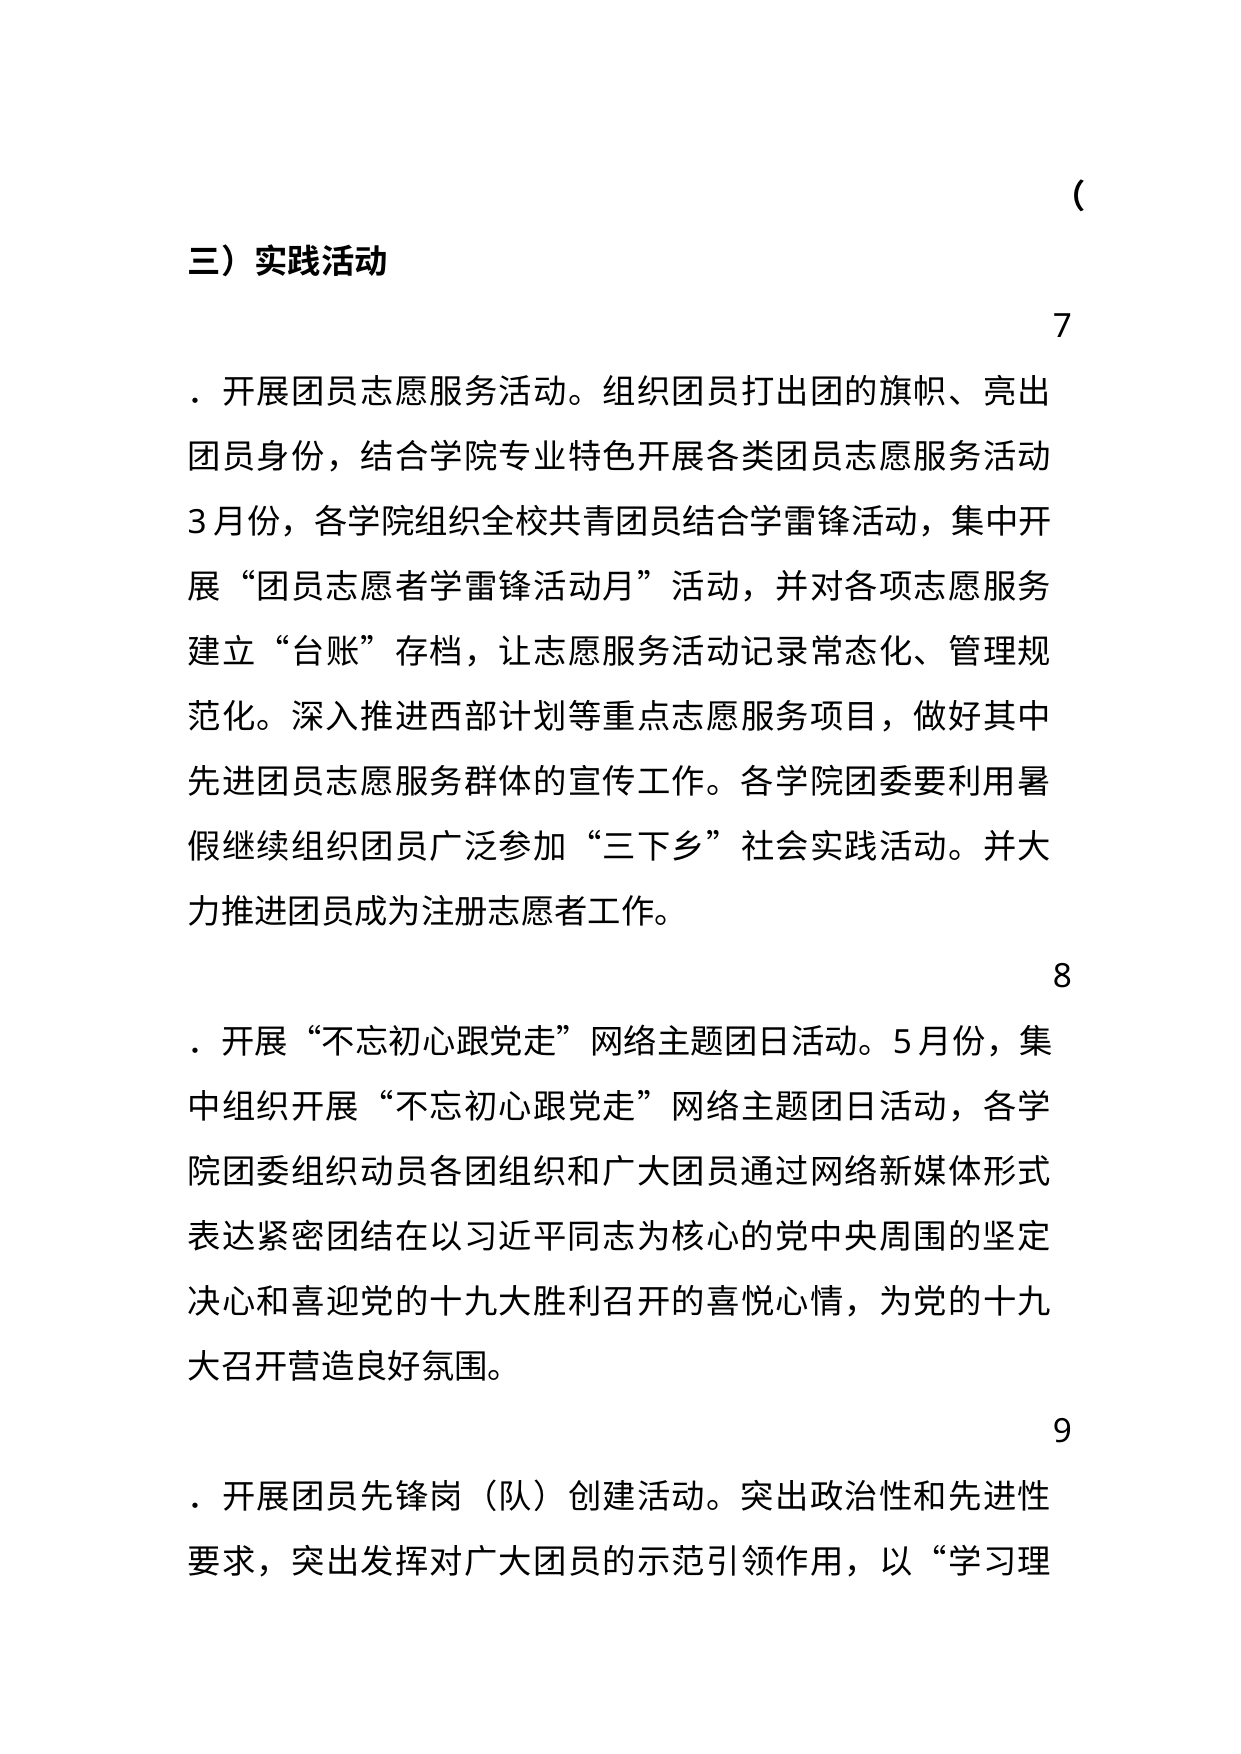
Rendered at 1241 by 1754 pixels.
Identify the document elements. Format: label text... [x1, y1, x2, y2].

text 8．开展“不忘初心跟党走”网络主题团日活动。5月份，集中组织开展“不忘初心跟党走”网络主题团日活动，各学院团委组织动员各团组织和广大团员通过网络新媒体形式，表达紧密团结在以习近平同志为核心的党中央周围的坚定决心和喜迎党的十九大胜利召开的喜悦心情，为党的十九大召开营造良好氛围。 [187, 942, 1053, 1397]
text （三）实践活动 [187, 162, 1053, 292]
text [187, 1397, 1053, 1592]
text 7．开展团员志愿服务活动。组织团员打出团的旗帜、亮出团员身份，结合学院专业特色开展各类团员志愿服务活动。3月份，各学院组织全校共青团员结合学雷锋活动，集中开展“团员志愿者学雷锋活动月”活动，并对各项志愿服务建立“台账”存档，让志愿服务活动记录常态化、管理规范化。深入推进西部计划等重点志愿服务项目，做好其中先进团员志愿服务群体的宣传工作。各学院团委要利用暑假继续组织团员广泛参加“三下乡”社会实践活动。并大力推进团员成为注册志愿者工作。 [187, 292, 1053, 942]
